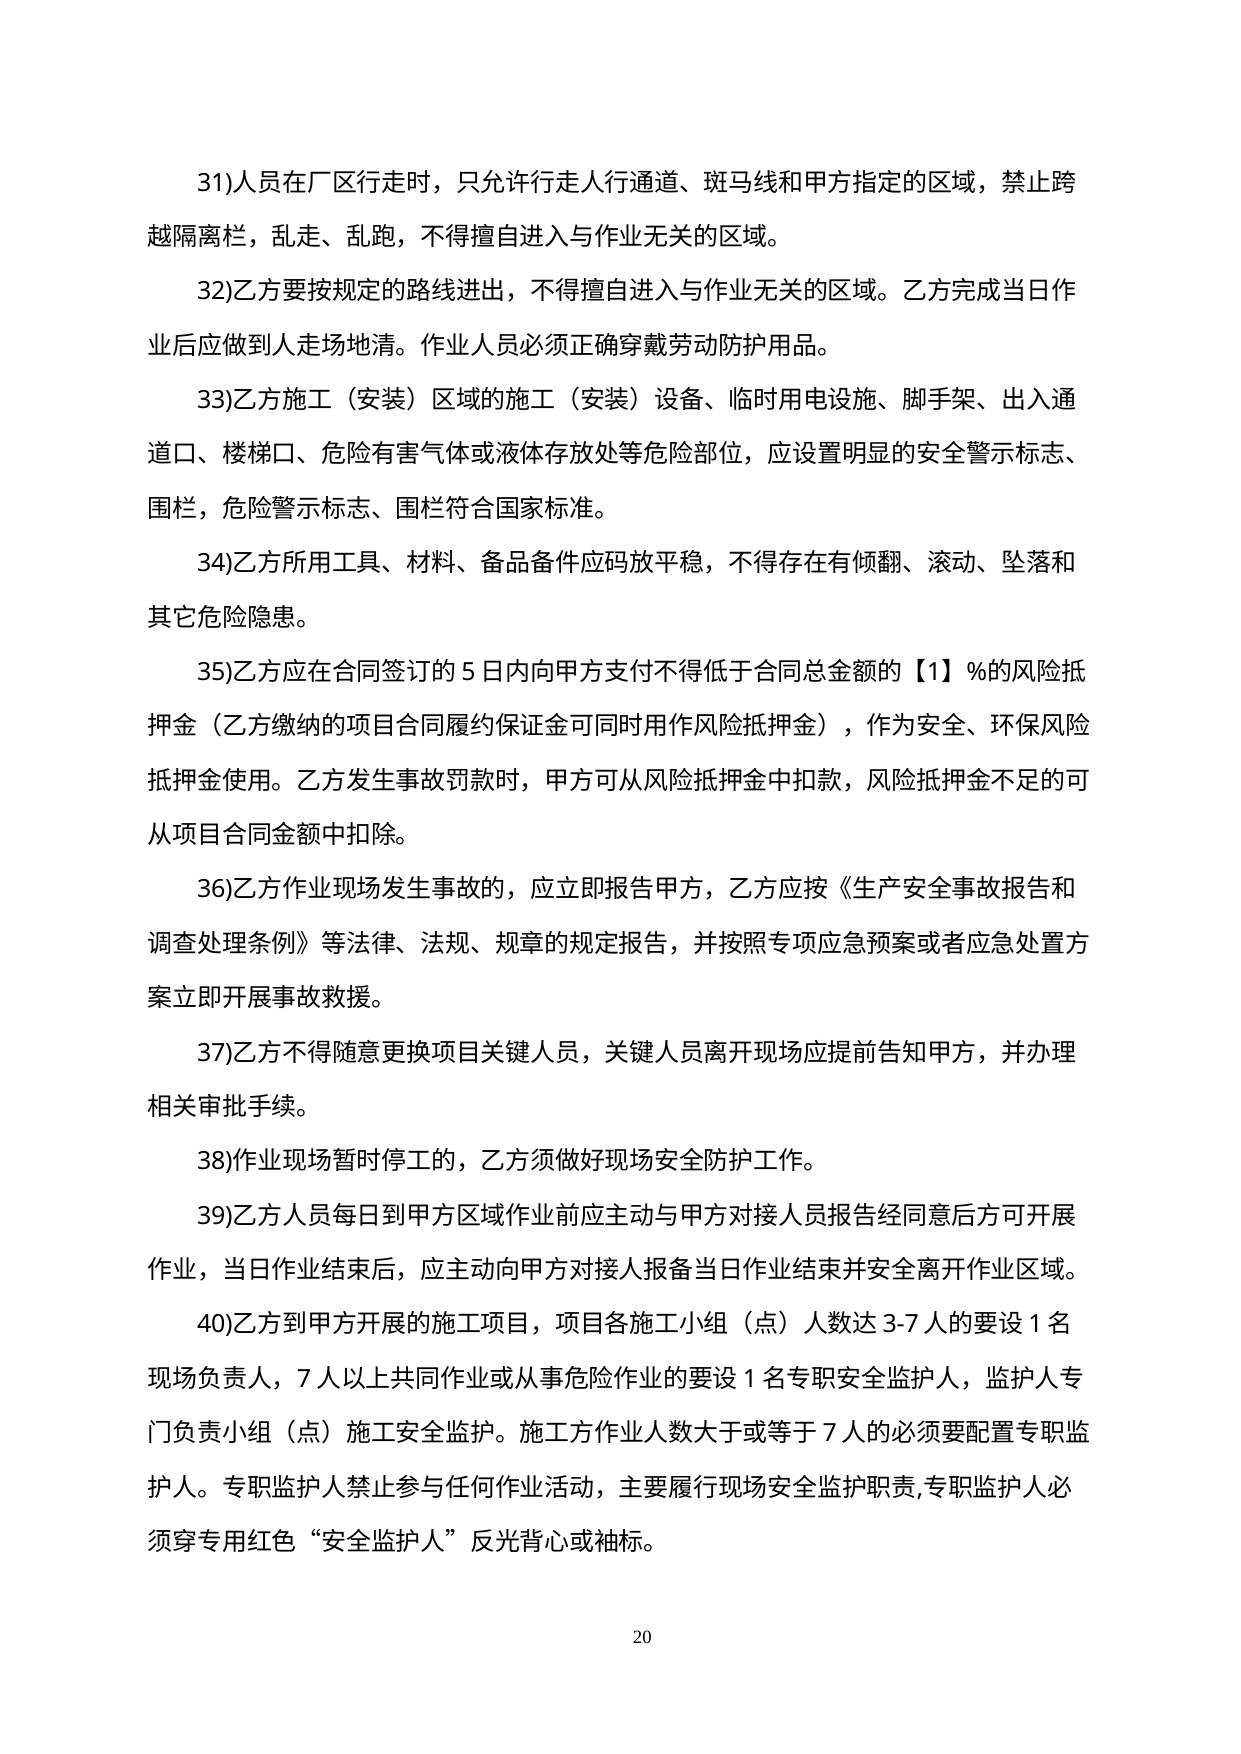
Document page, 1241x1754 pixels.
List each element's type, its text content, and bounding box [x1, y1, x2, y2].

text 31)人员在厂区行走时，只允许行走人行通道、斑马线和甲方指定的区域，禁止跨越隔离栏，乱走、乱跑，不得擅自进入与作业无关的区域。 [148, 162, 1092, 253]
text 35)乙方应在合同签订的5日内向甲方支付不得低于合同总金额的【1】%的风险抵押金（乙方缴纳的项目合同履约保证金可同时用作风险抵押金），作为安全、环保风险抵押金使用。乙方发生事故罚款时，甲方可从风险抵押金中扣款，风险抵押金不足的可从项目合同金额中扣除。 [148, 651, 1092, 851]
text 36)乙方作业现场发生事故的，应立即报告甲方，乙方应按《生产安全事故报告和调查处理条例》等法律、法规、规章的规定报告，并按照专项应急预案或者应急处置方案立即开展事故救援。 [148, 869, 1092, 1014]
text 39)乙方人员每日到甲方区域作业前应主动与甲方对接人员报告经同意后方可开展作业，当日作业结束后，应主动向甲方对接人报备当日作业结束并安全离开作业区域。 [148, 1195, 1092, 1286]
text 32)乙方要按规定的路线进出，不得擅自进入与作业无关的区域。乙方完成当日作业后应做到人走场地清。作业人员必须正确穿戴劳动防护用品。 [148, 271, 1092, 361]
text 34)乙方所用工具、材料、备品备件应码放平稳，不得存在有倾翻、滚动、坠落和其它危险隐患。 [148, 543, 1092, 633]
text 37)乙方不得随意更换项目关键人员，关键人员离开现场应提前告知甲方，并办理相关审批手续。 [148, 1032, 1092, 1123]
text 40)乙方到甲方开展的施工项目，项目各施工小组（点）人数达3-7人的要设1名现场负责人，7人以上共同作业或从事危险作业的要设1名专职安全监护人，监护人专门负责小组（点）施工安全监护。施工方作业人数大于或等于7人的必须要配置专职监护人。专职监护人禁止参与任何作业活动，主要履行现场安全监护职责,专职监护人必须穿专用红色“安全监护人”反光背心或袖标。 [148, 1304, 1092, 1558]
text 33)乙方施工（安装）区域的施工（安装）设备、临时用电设施、脚手架、出入通道口、楼梯口、危险有害气体或液体存放处等危险部位，应设置明显的安全警示标志、围栏，危险警示标志、围栏符合国家标准。 [148, 379, 1092, 524]
text 38)作业现场暂时停工的，乙方须做好现场安全防护工作。 [148, 1141, 1092, 1177]
